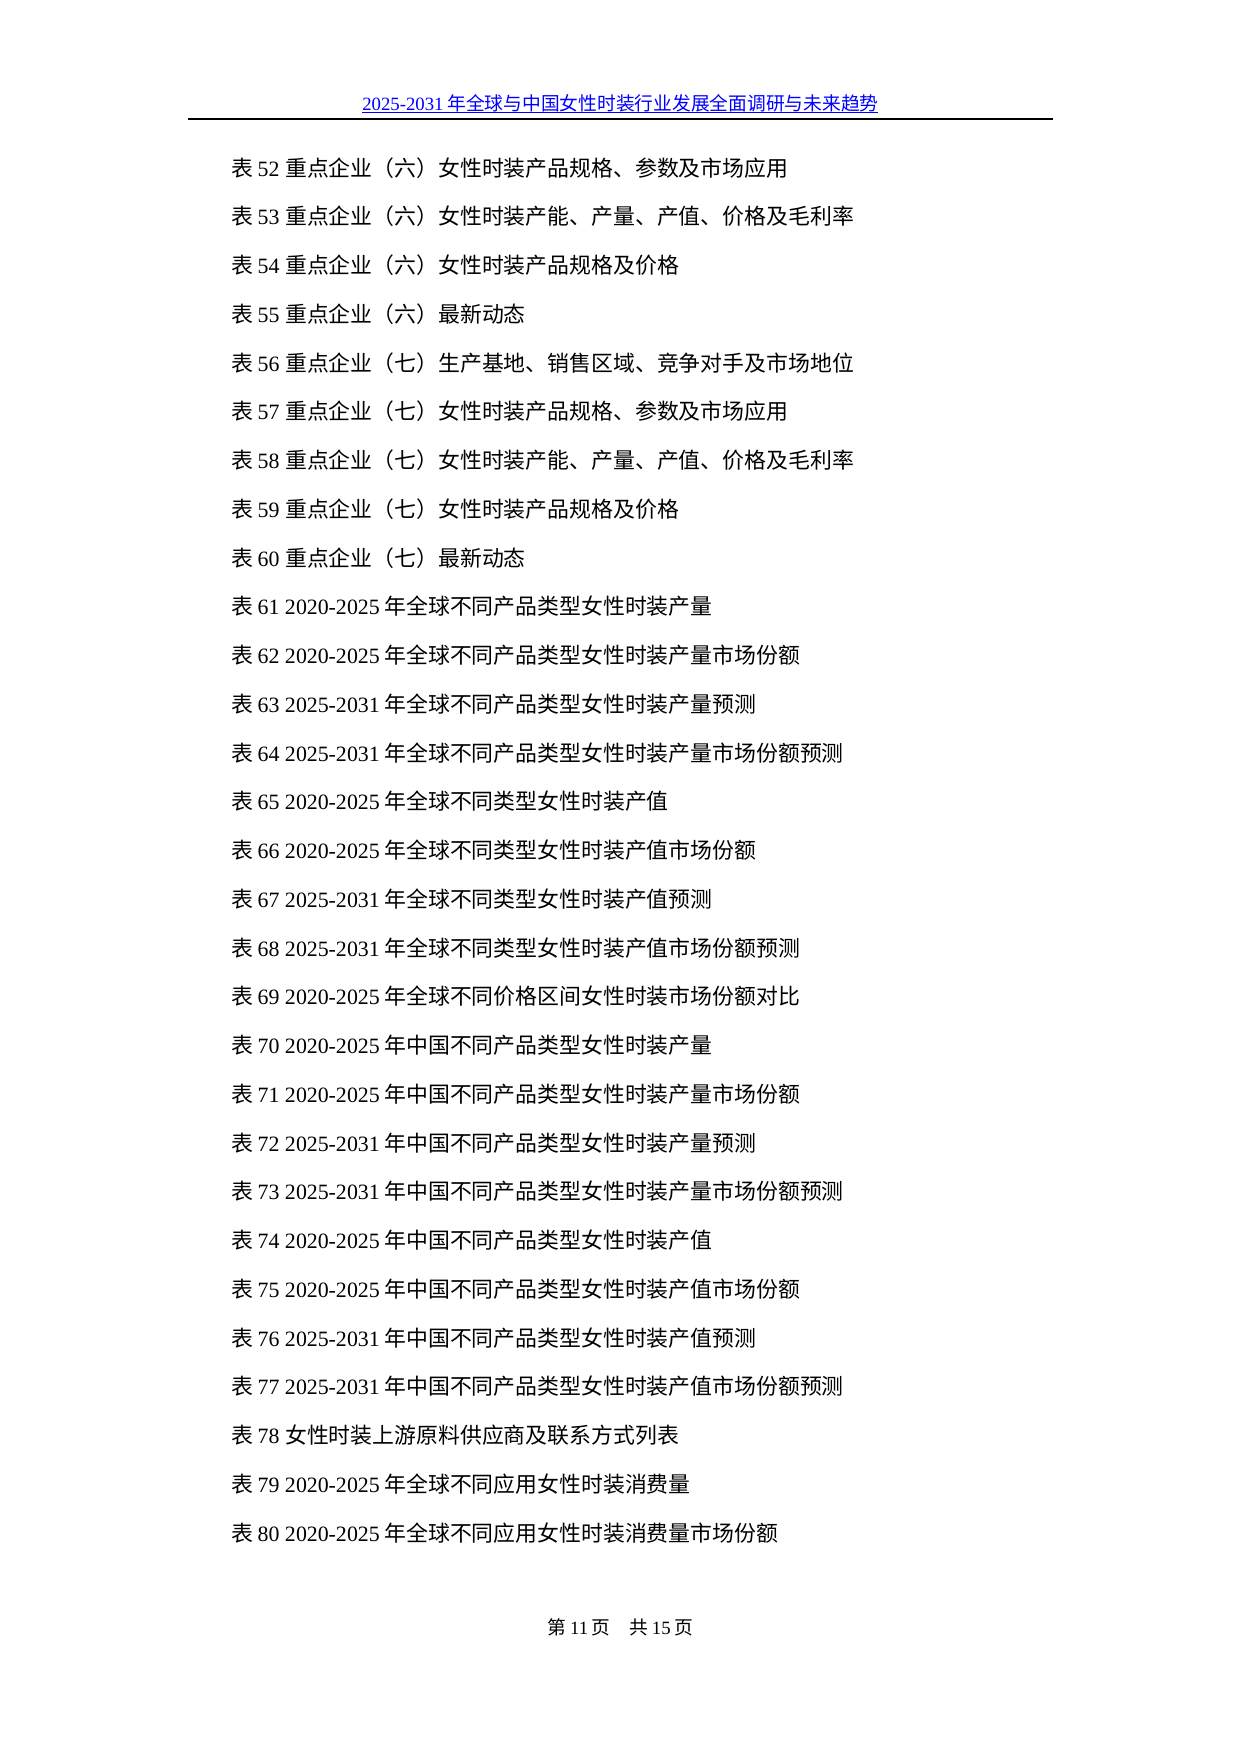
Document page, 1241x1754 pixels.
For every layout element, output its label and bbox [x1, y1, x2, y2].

text [187, 150, 1053, 1548]
